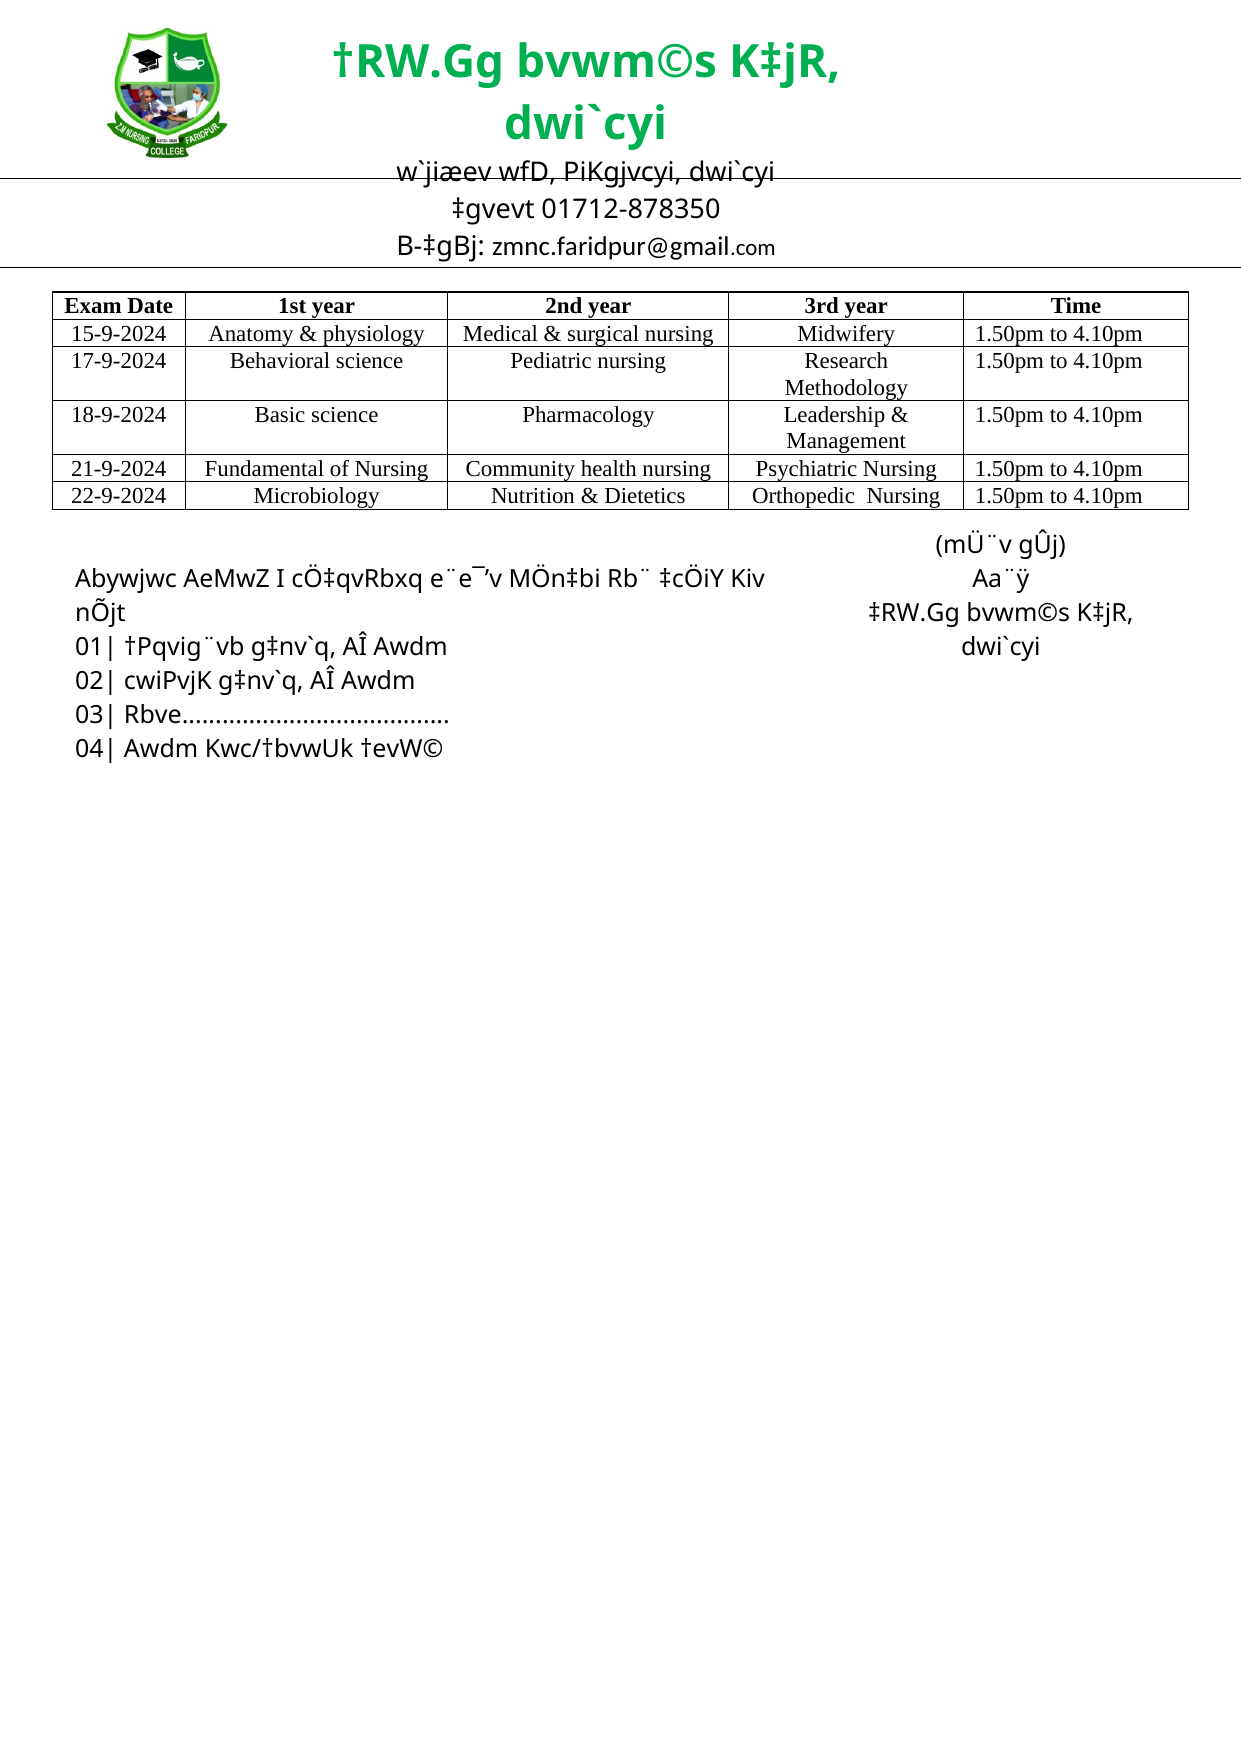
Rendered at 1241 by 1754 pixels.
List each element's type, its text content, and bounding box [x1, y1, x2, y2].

table_cell Exam Date [53, 293, 185, 319]
table_cell Nutrition & Dietetics [448, 482, 728, 508]
table_cell 1.50pm to 4.10pm [964, 455, 1188, 481]
table_cell Community health nursing [448, 455, 728, 481]
table_cell Fundamental of Nursing [186, 455, 447, 481]
table_header Abywjwc AeMwZ I cÖ‡qvRbxq e¨e¯’v MÖn‡bi Rb¨ ‡cÖiY Kiv nÕjt 01| †Pqvig¨vb g‡nv`q, AÎ Awdm 02| cwiPvjK g‡nv`q, AÎ Awdm 03| Rbve........................................ 04| Awdm Kwc/†bvwUk †evW© [64, 526, 825, 765]
table_cell Research Methodology [729, 347, 963, 400]
table_cell Orthopedic Nursing [729, 482, 963, 508]
table_cell Psychiatric Nursing [729, 455, 963, 481]
table_cell 18-9-2024 [53, 401, 185, 454]
table_cell Time [964, 293, 1188, 319]
table_cell Microbiology [186, 482, 447, 508]
table_cell Midwifery [729, 320, 963, 346]
table_cell Pharmacology [448, 401, 728, 454]
table_cell 1.50pm to 4.10pm [964, 482, 1188, 508]
table_cell Behavioral science [186, 347, 447, 400]
table_header (mÜ¨v gÛj) Aa¨ÿ ‡RW.Gg bvwm©s K‡jR, dwi`cyi [825, 526, 1176, 765]
table_cell 1.50pm to 4.10pm [964, 347, 1188, 400]
picture [107, 28, 228, 158]
table_cell 15-9-2024 [53, 320, 185, 346]
table_cell Basic science [186, 401, 447, 454]
table_cell 3rd year [729, 293, 963, 319]
table_cell 2nd year [448, 293, 728, 319]
table_cell 21-9-2024 [53, 455, 185, 481]
table_cell 1st year [186, 293, 447, 319]
table_cell Anatomy & physiology [186, 320, 447, 346]
table_cell Leadership & Management [729, 401, 963, 454]
table_cell 1.50pm to 4.10pm [964, 320, 1188, 346]
table_cell 22-9-2024 [53, 482, 185, 508]
table_cell Pediatric nursing [448, 347, 728, 400]
table_cell Medical & surgical nursing [448, 320, 728, 346]
table_cell 17-9-2024 [53, 347, 185, 400]
table_cell 1.50pm to 4.10pm [964, 401, 1188, 454]
